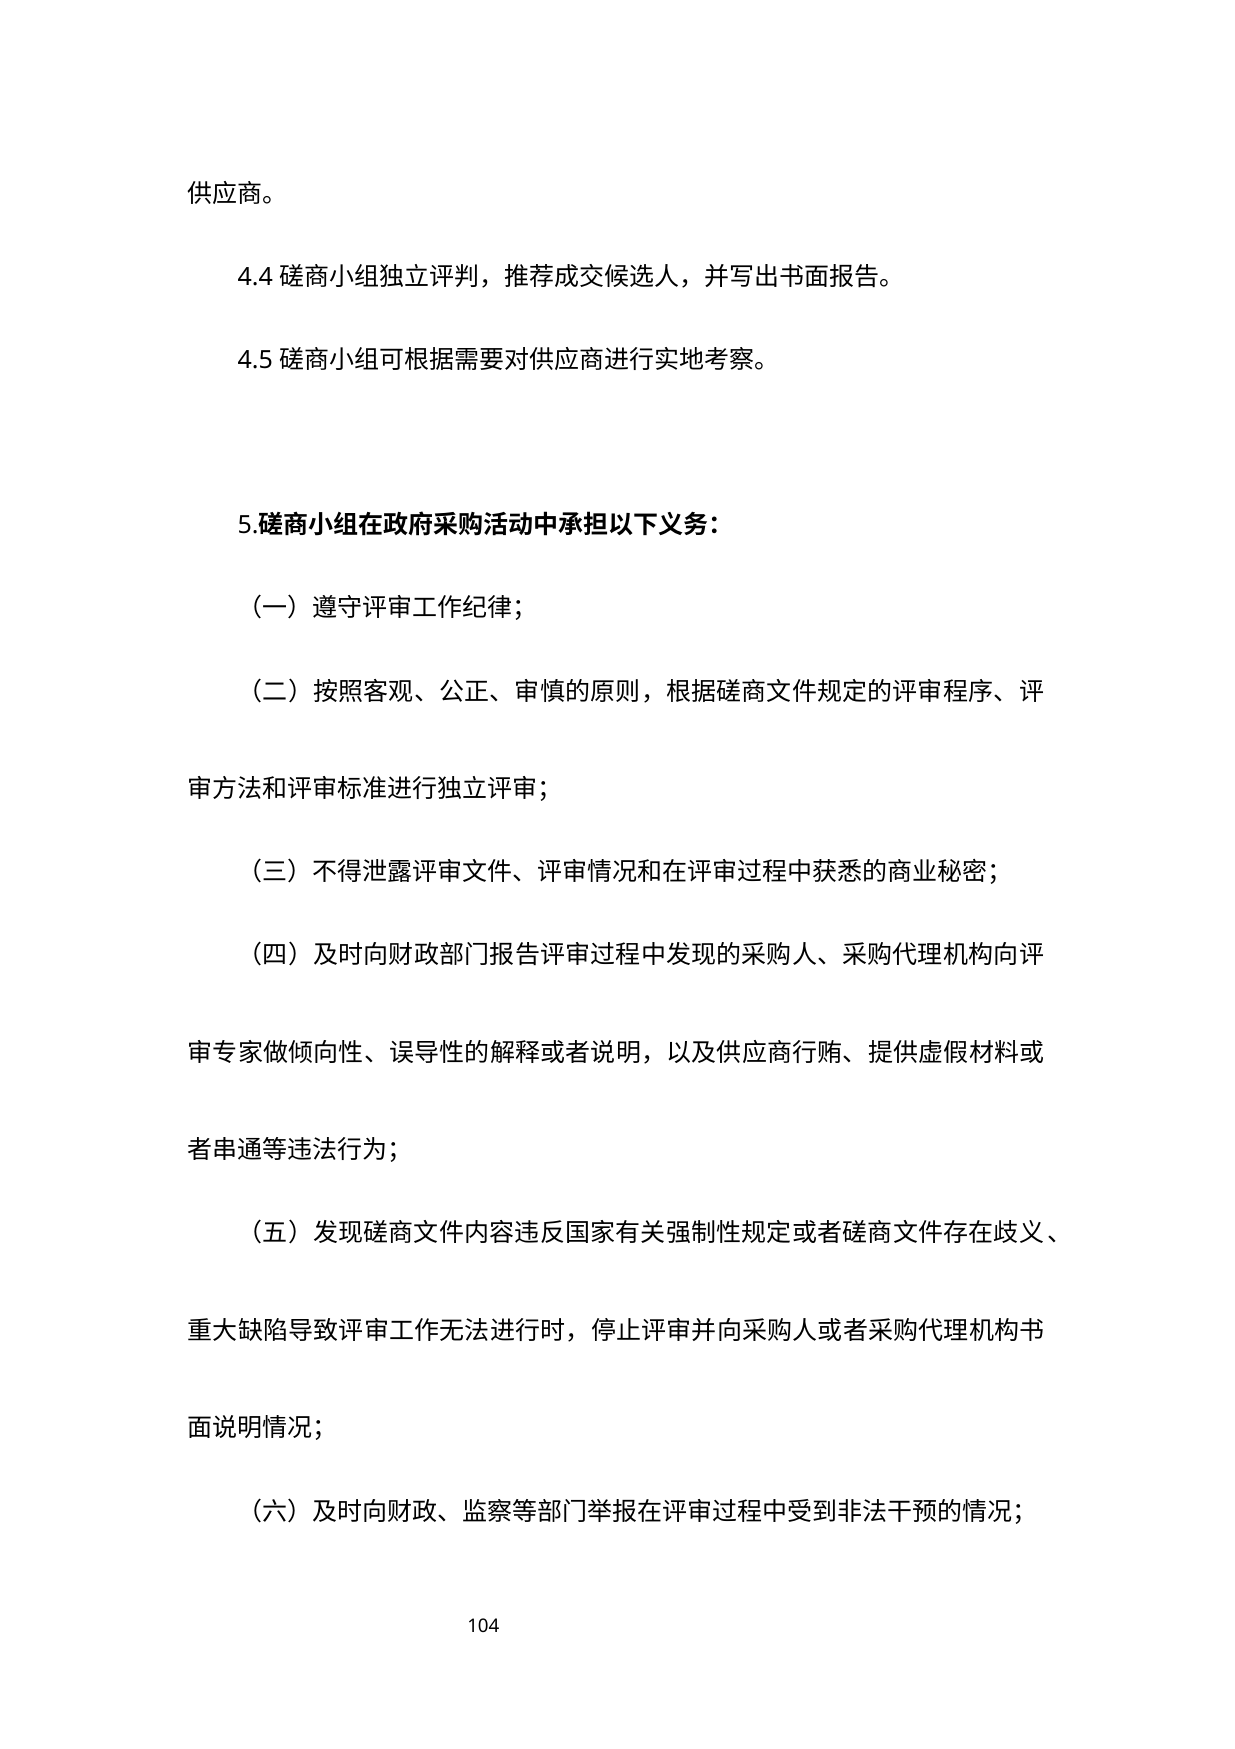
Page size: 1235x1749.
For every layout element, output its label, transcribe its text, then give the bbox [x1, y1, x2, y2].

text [187, 159, 1047, 224]
text （三）不得泄露评审文件、评审情况和在评审过程中获悉的商业秘密； [187, 837, 1047, 902]
text （二）按照客观、公正、审慎的原则，根据磋商文件规定的评审程序、评审方法和评审标准进行独立评审； [187, 657, 1047, 819]
text （六）及时向财政、监察等部门举报在评审过程中受到非法干预的情况； [187, 1477, 1047, 1542]
text 4.5 磋商小组可根据需要对供应商进行实地考察。 [187, 325, 1047, 390]
text （五）发现磋商文件内容违反国家有关强制性规定或者磋商文件存在歧义、重大缺陷导致评审工作无法进行时，停止评审并向采购人或者采购代理机构书面说明情况； [187, 1198, 1047, 1458]
text 4.4 磋商小组独立评判，推荐成交候选人，并写出书面报告。 [187, 242, 1047, 307]
text 5.磋商小组在政府采购活动中承担以下义务： [187, 490, 1047, 555]
text （四）及时向财政部门报告评审过程中发现的采购人、采购代理机构向评审专家做倾向性、误导性的解释或者说明，以及供应商行贿、提供虚假材料或者串通等违法行为； [187, 920, 1047, 1180]
text （一）遵守评审工作纪律； [187, 573, 1047, 638]
